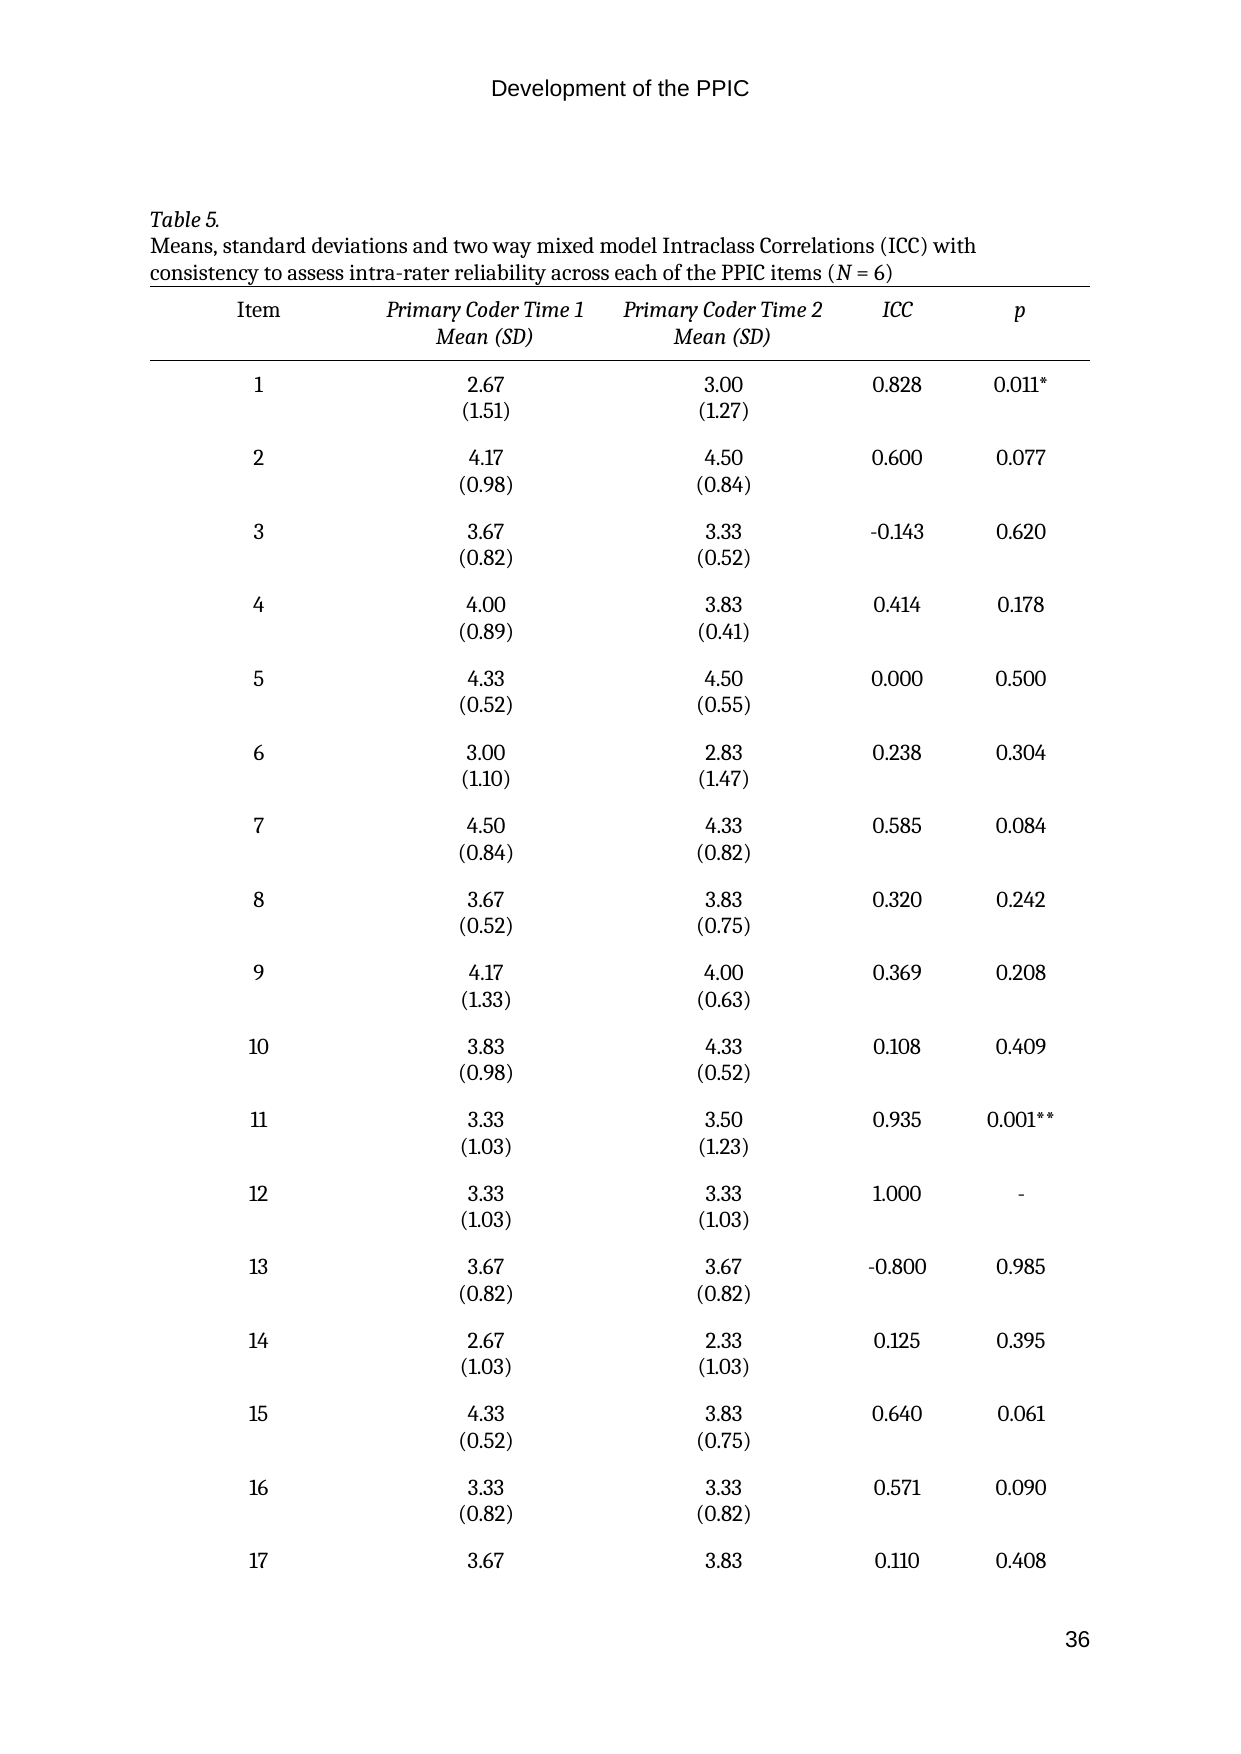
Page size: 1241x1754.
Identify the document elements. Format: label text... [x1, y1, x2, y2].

table_cell 10 [150, 1023, 367, 1097]
text Means, standard deviations and two way mixed model Intraclass Correlations (ICC) with consistency to assess intra-rater reliability across each of the PPIC items (N = 6) [150, 233, 1090, 286]
table_cell 0.985 [952, 1244, 1090, 1317]
table_cell 0.585 [843, 803, 952, 876]
table_cell 0.828 [843, 361, 952, 435]
table_cell 0.304 [952, 729, 1090, 802]
table_cell -0.143 [843, 508, 952, 582]
table_cell 2 [150, 435, 367, 508]
text Table 5. [150, 207, 1090, 233]
table_cell 4.33 (0.52) [605, 1023, 842, 1097]
table_cell 2.67 (1.51) [367, 361, 605, 435]
table_cell 0.395 [952, 1317, 1090, 1391]
table_cell 0.238 [843, 729, 952, 802]
table_cell 3.83 (0.98) [605, 1538, 842, 1589]
table_cell 0.409 [952, 1023, 1090, 1097]
table_cell 9 [150, 950, 367, 1023]
table_cell 0.320 [843, 876, 952, 949]
table_cell 13 [150, 1244, 367, 1317]
table_cell 4.33 (0.82) [605, 803, 842, 876]
table_cell 4 [150, 582, 367, 655]
table_cell 0.178 [952, 582, 1090, 655]
table_cell 0.935 [843, 1097, 952, 1170]
table_cell 3.33 (0.82) [605, 1464, 842, 1538]
table_cell 3.33 (1.03) [367, 1097, 605, 1170]
table_cell 0.077 [952, 435, 1090, 508]
table_cell 4.50 (0.84) [605, 435, 842, 508]
table_cell 7 [150, 803, 367, 876]
table_cell 3.83 (0.98) [367, 1023, 605, 1097]
table_cell 4.50 (0.55) [605, 655, 842, 729]
table_cell 3.50 (1.23) [605, 1097, 842, 1170]
table_cell 2.67 (1.03) [367, 1317, 605, 1391]
table_cell 3.67 (0.82) [367, 508, 605, 582]
table_cell -0.800 [843, 1244, 952, 1317]
table_cell 0.001** [952, 1097, 1090, 1170]
table_cell 16 [150, 1464, 367, 1538]
table_cell 3.33 (0.82) [367, 1464, 605, 1538]
table_cell 2.33 (1.03) [605, 1317, 842, 1391]
table_cell 5 [150, 655, 367, 729]
table_cell 0.640 [843, 1391, 952, 1464]
table_cell 3.00 (1.27) [605, 361, 842, 435]
table_cell 0.600 [843, 435, 952, 508]
table_header Primary Coder Time 1 Mean (SD) [367, 287, 605, 360]
table_cell 1.000 [843, 1170, 952, 1244]
table_cell 0.408 [952, 1538, 1090, 1589]
table_cell 14 [150, 1317, 367, 1391]
table_cell 0.414 [843, 582, 952, 655]
table_cell 0.571 [843, 1464, 952, 1538]
table_cell 12 [150, 1170, 367, 1244]
table_cell 4.50 (0.84) [367, 803, 605, 876]
table_cell 1 [150, 361, 367, 435]
table_cell 3.33 (0.52) [605, 508, 842, 582]
table_cell 4.00 (0.89) [367, 582, 605, 655]
table_cell 0.061 [952, 1391, 1090, 1464]
table_cell 0.208 [952, 950, 1090, 1023]
table_cell 0.011* [952, 361, 1090, 435]
table_cell 0.125 [843, 1317, 952, 1391]
table_cell - [952, 1170, 1090, 1244]
table_cell 0.369 [843, 950, 952, 1023]
table_cell 3.67 (0.82) [605, 1244, 842, 1317]
table_cell 3.83 (0.75) [605, 876, 842, 949]
table_cell 3.67 (1.21) [367, 1538, 605, 1589]
table_cell 3.33 (1.03) [605, 1170, 842, 1244]
table_cell 0.108 [843, 1023, 952, 1097]
table_cell 4.17 (0.98) [367, 435, 605, 508]
table_cell 3.67 (0.82) [367, 1244, 605, 1317]
table_cell 3.67 (0.52) [367, 876, 605, 949]
table_cell 0.090 [952, 1464, 1090, 1538]
table_header Primary Coder Time 2 Mean (SD) [605, 287, 842, 360]
table_cell 3 [150, 508, 367, 582]
table_header Item [150, 287, 367, 360]
table_cell 3.33 (1.03) [367, 1170, 605, 1244]
table_cell 0.084 [952, 803, 1090, 876]
table_cell 3.83 (0.75) [605, 1391, 842, 1464]
table_header p [952, 287, 1090, 360]
table_cell 0.110 [843, 1538, 952, 1589]
table_cell 4.33 (0.52) [367, 1391, 605, 1464]
table_cell 0.620 [952, 508, 1090, 582]
table_cell 3.00 (1.10) [367, 729, 605, 802]
table_cell 2.83 (1.47) [605, 729, 842, 802]
table_cell 4.33 (0.52) [367, 655, 605, 729]
table_cell 11 [150, 1097, 367, 1170]
table_cell 6 [150, 729, 367, 802]
table_cell 15 [150, 1391, 367, 1464]
table_cell 4.17 (1.33) [367, 950, 605, 1023]
table_cell 3.83 (0.41) [605, 582, 842, 655]
table_cell 0.242 [952, 876, 1090, 949]
table_cell 0.500 [952, 655, 1090, 729]
table_cell 0.000 [843, 655, 952, 729]
table_cell 17 [150, 1538, 367, 1589]
table_cell 8 [150, 876, 367, 949]
table_header ICC [843, 287, 952, 360]
table_cell 4.00 (0.63) [605, 950, 842, 1023]
